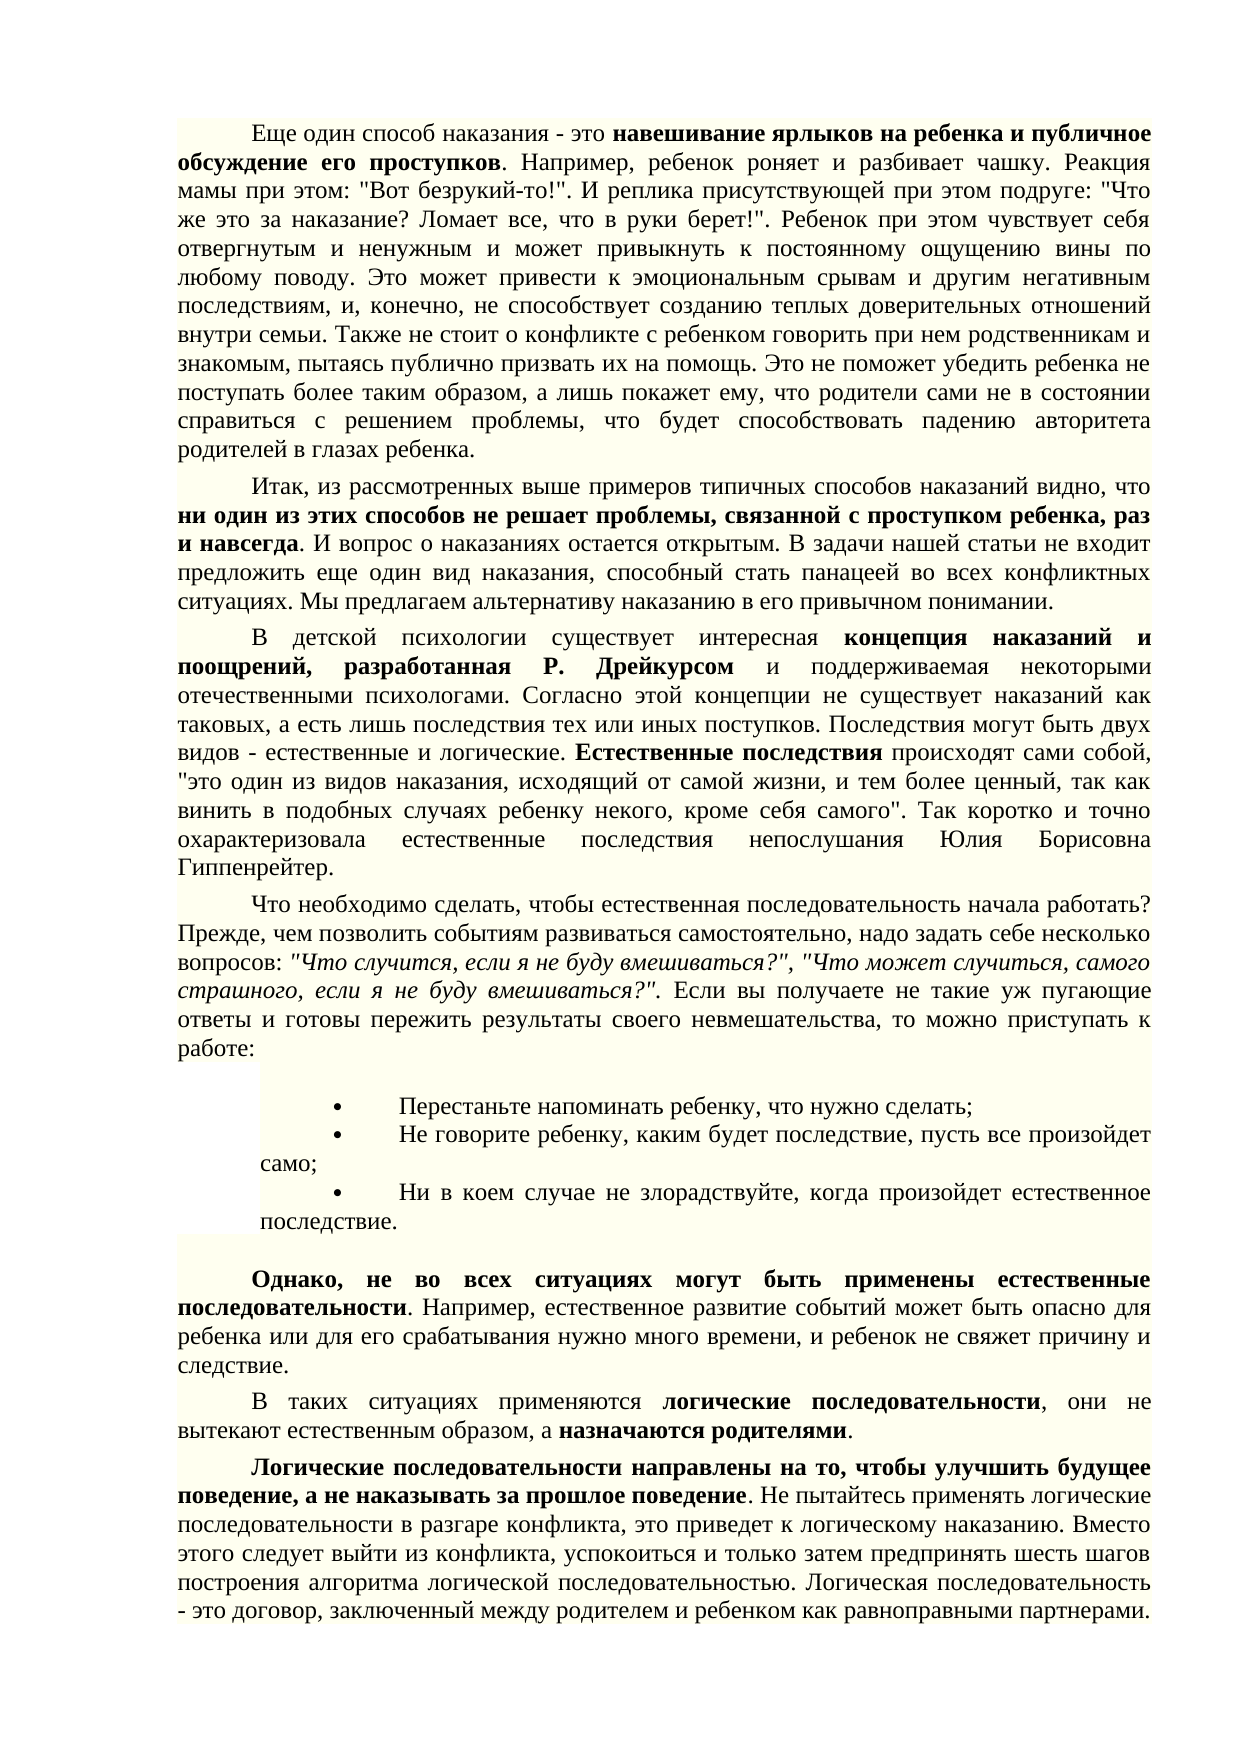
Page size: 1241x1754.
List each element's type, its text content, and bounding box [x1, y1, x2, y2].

text Что необходимо сделать, чтобы естественная последовательность начала работать? Прежде, чем позволить событиям развиваться самостоятельно, надо задать себе несколько вопросов: "Что случится, если я не буду вмешиваться?", "Что может случиться, самого страшного, если я не буду вмешиваться?". Если вы получаете не такие уж пугающие ответы и готовы пережить результаты своего невмешательства, то можно приступать к работе: [177, 889, 1152, 1062]
text Еще один способ наказания - это навешивание ярлыков на ребенка и публичное обсуждение его проступков. Например, ребенок роняет и разбивает чашку. Реакция мамы при этом: "Вот безрукий-то!". И реплика присутствующей при этом подруге: "Что же это за наказание? Ломает все, что в руки берет!". Ребенок при этом чувствует себя отвергнутым и ненужным и может привыкнуть к постоянному ощущению вины по любому поводу. Это может привести к эмоциональным срывам и другим негативным последствиям, и, конечно, не способствует созданию теплых доверительных отношений внутри семьи. Также не стоит о конфликте с ребенком говорить при нем родственникам и знакомым, пытаясь публично призвать их на помощь. Это не поможет убедить ребенка не поступать более таким образом, а лишь покажет ему, что родители сами не в состоянии справиться с решением проблемы, что будет способствовать падению авторитета родителей в глазах ребенка. [177, 118, 1152, 463]
list Ни в коем случае не злорадствуйте, когда произойдет естественное последствие. [260, 1177, 1152, 1234]
list Перестаньте напоминать ребенку, что нужно сделать; [260, 1091, 1152, 1119]
text В таких ситуациях применяются логические последовательности, они не вытекают естественным образом, а назначаются родителями. [177, 1386, 1152, 1444]
text Однако, не во всех ситуациях могут быть применены естественные последовательности. Например, естественное развитие событий может быть опасно для ребенка или для его срабатывания нужно много времени, и ребенок не свяжет причину и следствие. [177, 1264, 1152, 1379]
list Не говорите ребенку, каким будет последствие, пусть все произойдет само; [260, 1119, 1152, 1177]
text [177, 1452, 1152, 1624]
text Итак, из рассмотренных выше примеров типичных способов наказаний видно, что ни один из этих способов не решает проблемы, связанной с проступком ребенка, раз и навсегда. И вопрос о наказаниях остается открытым. В задачи нашей статьи не входит предложить еще один вид наказания, способный стать панацеей во всех конфликтных ситуациях. Мы предлагаем альтернативу наказанию в его привычном понимании. [177, 471, 1152, 615]
text В детской психологии существует интересная концепция наказаний и поощрений, разработанная Р. Дрейкурсом и поддерживаемая некоторыми отечественными психологами. Согласно этой концепции не существует наказаний как таковых, а есть лишь последствия тех или иных поступков. Последствия могут быть двух видов - естественные и логические. Естественные последствия происходят сами собой, "это один из видов наказания, исходящий от самой жизни, и тем более ценный, так как винить в подобных случаях ребенку некого, кроме себя самого". Так коротко и точно охарактеризовала естественные последствия непослушания Юлия Борисовна Гиппенрейтер. [177, 622, 1152, 881]
